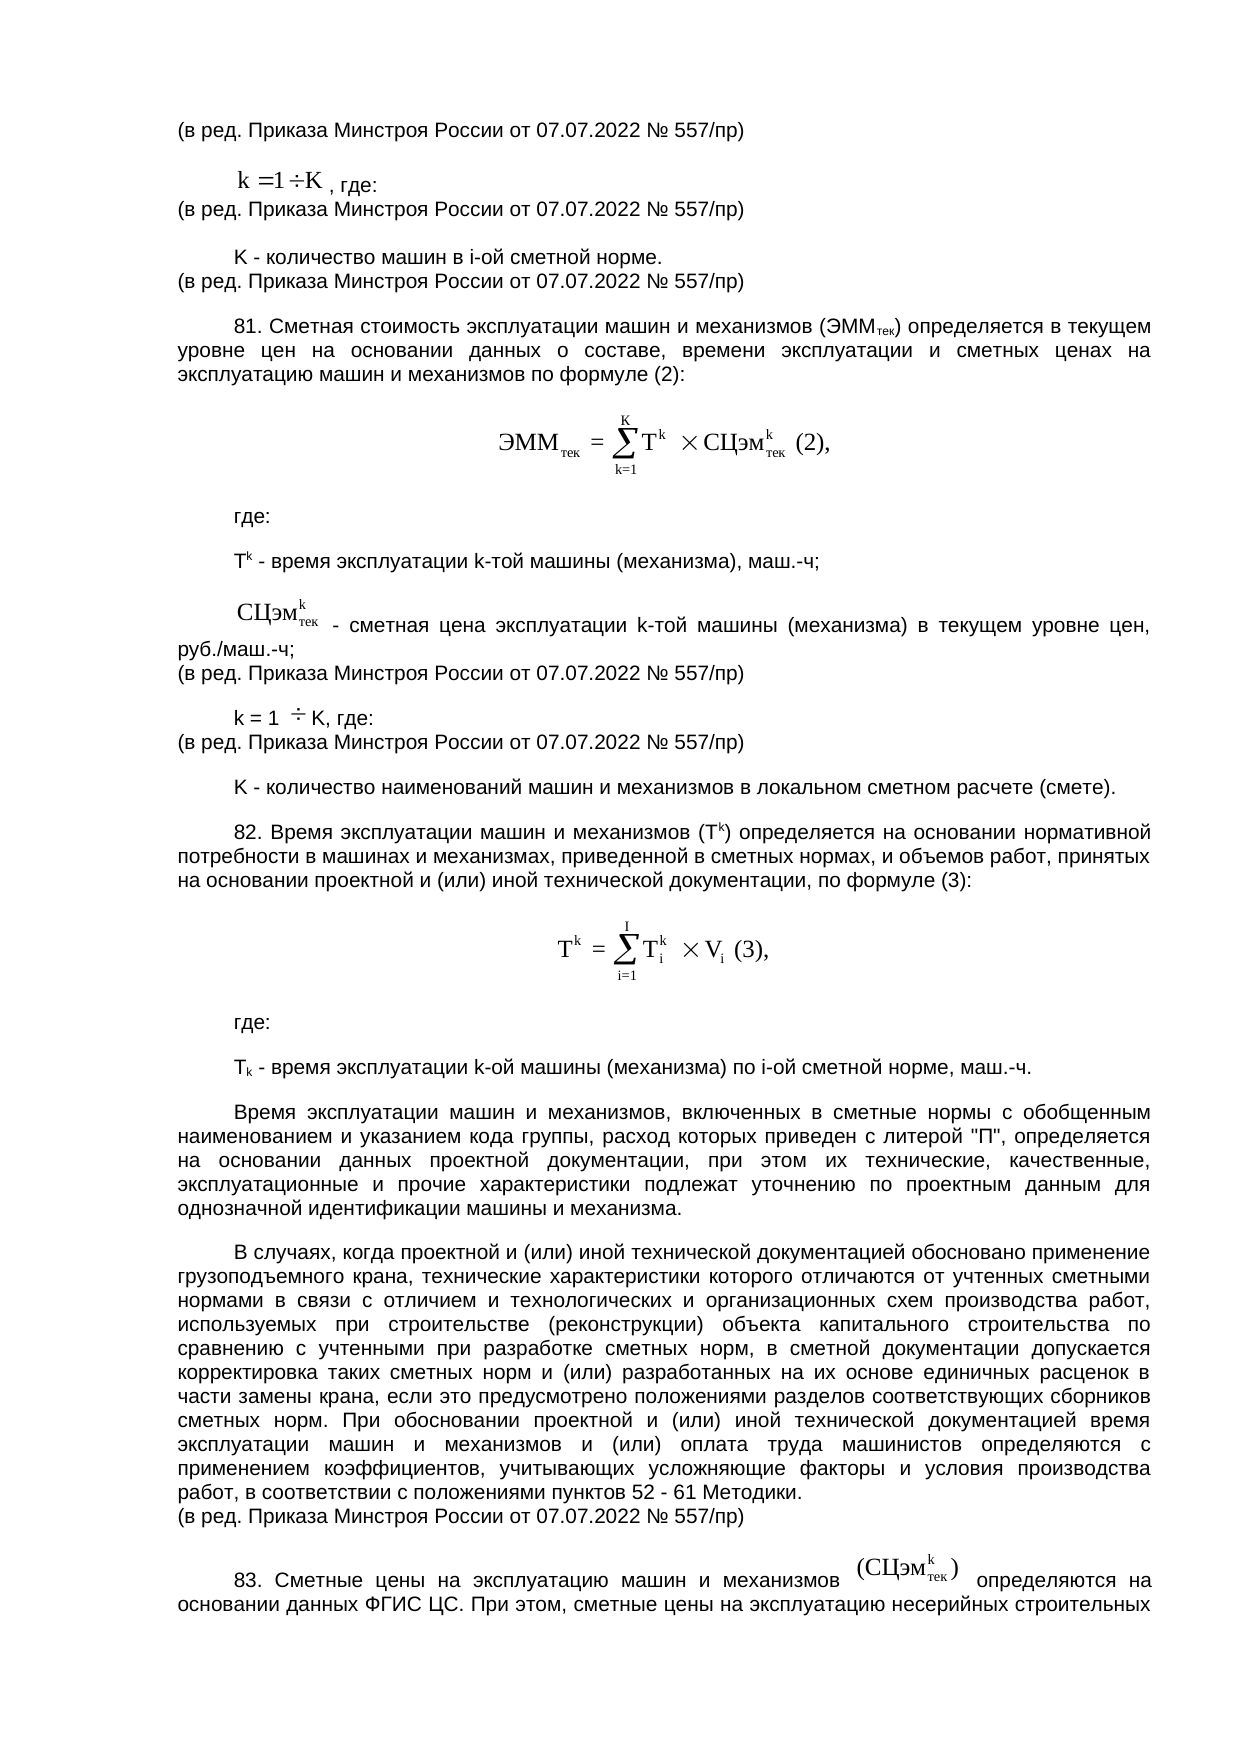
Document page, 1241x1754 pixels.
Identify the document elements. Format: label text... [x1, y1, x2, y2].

text Время эксплуатации машин и механизмов, включенных в сметные нормы с обобщенным наименованием и указанием кода группы, расход которых приведен с литерой "П", определяется на основании данных проектной документации, при этом их технические, качественные, эксплуатационные и прочие характеристики подлежат уточнению по проектным данным для однозначной идентификации машины и механизма. [177, 1099, 1152, 1219]
text (в ред. Приказа Минстроя России от 07.07.2022 № 557/пр) [177, 661, 1152, 685]
text K - количество машин в i-ой сметной норме. [177, 245, 1152, 269]
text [177, 1548, 1152, 1616]
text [177, 197, 1152, 221]
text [177, 118, 1152, 142]
text - сметная цена эксплуатации k-той машины (механизма) в текущем уровне цен, руб./маш.-ч; [177, 593, 1152, 661]
text (в ред. Приказа Минстроя России от 07.07.2022 № 557/пр) [177, 730, 1152, 754]
text 81. Сметная стоимость эксплуатации машин и механизмов (ЭММтек) определяется в текущем уровне цен на основании данных о составе, времени эксплуатации и сметных ценах на эксплуатацию машин и механизмов по формуле (2): [177, 314, 1152, 386]
text Tk - время эксплуатации k-той машины (механизма), маш.-ч; [177, 548, 1152, 572]
text K - количество наименований машин и механизмов в локальном сметном расчете (смете). [177, 775, 1152, 799]
text Tk - время эксплуатации k-ой машины (механизма) по i-ой сметной норме, маш.-ч. [177, 1055, 1152, 1079]
text (в ред. Приказа Минстроя России от 07.07.2022 № 557/пр) [177, 1504, 1152, 1528]
text (в ред. Приказа Минстроя России от 07.07.2022 № 557/пр) [177, 269, 1152, 293]
text 82. Время эксплуатации машин и механизмов (Tk) определяется на основании нормативной потребности в машинах и механизмах, приведенной в сметных нормах, и объемов работ, принятых на основании проектной и (или) иной технической документации, по формуле (3): [177, 820, 1152, 892]
text где: [177, 504, 1152, 528]
text , где: [177, 166, 1152, 197]
text В случаях, когда проектной и (или) иной технической документацией обосновано применение грузоподъемного крана, технические характеристики которого отличаются от учтенных сметными нормами в связи с отличием и технологических и организационных схем производства работ, используемых при строительстве (реконструкции) объекта капитального строительства по сравнению с учтенными при разработке сметных норм, в сметной документации допускается корректировка таких сметных норм и (или) разработанных на их основе единичных расценок в части замены крана, если это предусмотрено положениями разделов соответствующих сборников сметных норм. При обосновании проектной и (или) иной технической документацией время эксплуатации машин и механизмов и (или) оплата труда машинистов определяются с применением коэффициентов, учитывающих усложняющие факторы и условия производства работ, в соответствии с положениями пунктов 52 - 61 Методики. [177, 1240, 1152, 1504]
text k = 1 K, где: [177, 706, 1152, 730]
text где: [177, 1010, 1152, 1034]
